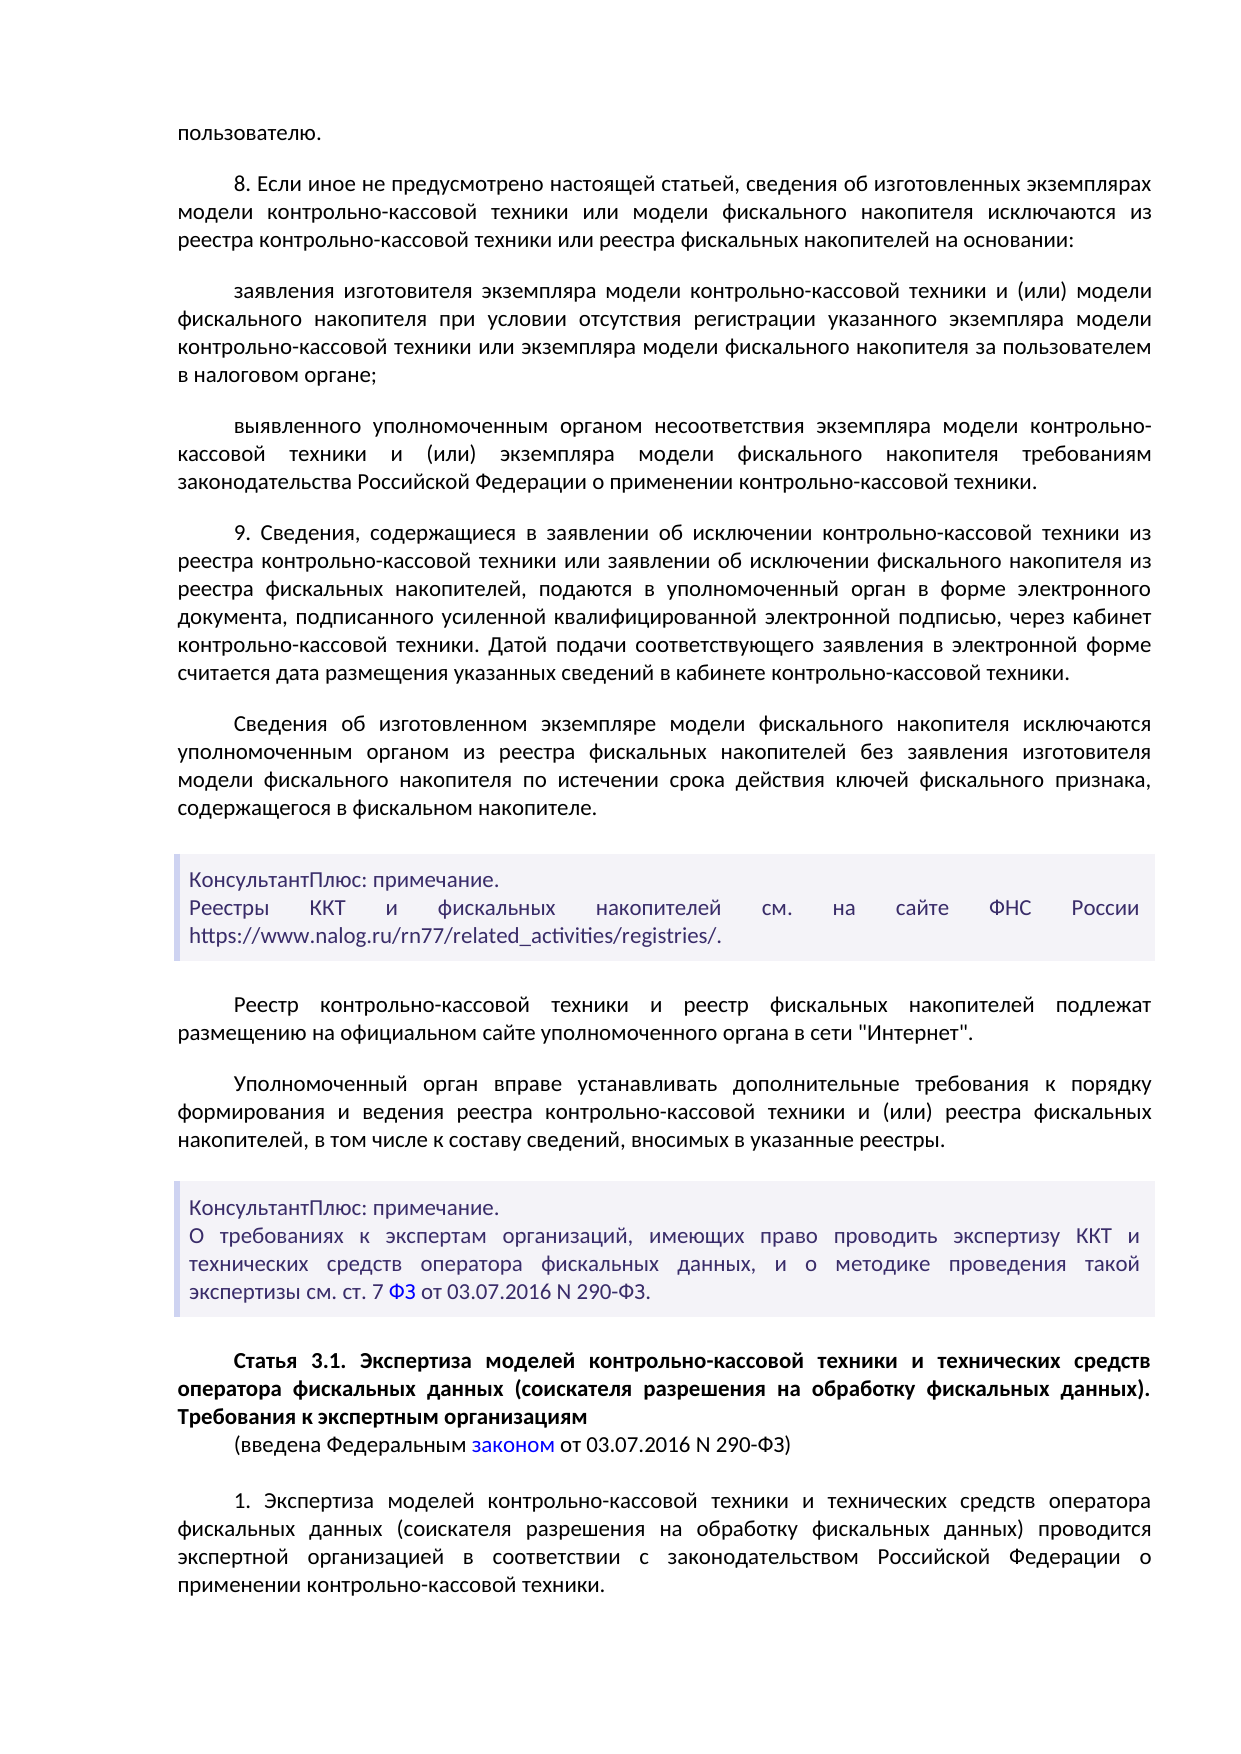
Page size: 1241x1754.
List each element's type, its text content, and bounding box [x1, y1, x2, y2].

title Статья 3.1. Экспертиза моделей контрольно-кассовой техники и технических средств оператора фискальных данных (соискателя разрешения на обработку фискальных данных). Требования к экспертным организациям [177, 1346, 1152, 1430]
text 9. Сведения, содержащиеся в заявлении об исключении контрольно-кассовой техники из реестра контрольно-кассовой техники или заявлении об исключении фискального накопителя из реестра фискальных накопителей, подаются в уполномоченный орган в форме электронного документа, подписанного усиленной квалифицированной электронной подписью, через кабинет контрольно-кассовой техники. Датой подачи соответствующего заявления в электронной форме считается дата размещения указанных сведений в кабинете контрольно-кассовой техники. [177, 518, 1152, 686]
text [177, 118, 1152, 146]
table_header КонсультантПлюс: примечание. Реестры ККТ и фискальных накопителей см. на сайте ФНС России https://www.nalog.ru/rn77/related_activities/registries/. [180, 854, 1149, 961]
text Реестр контрольно-кассовой техники и реестр фискальных накопителей подлежат размещению на официальном сайте уполномоченного органа в сети "Интернет". [177, 990, 1152, 1046]
table_header КонсультантПлюс: примечание. О требованиях к экспертам организаций, имеющих право проводить экспертизу ККТ и технических средств оператора фискальных данных, и о методике проведения такой экспертизы см. ст. 7 ФЗ от 03.07.2016 N 290-ФЗ. [180, 1181, 1149, 1317]
text выявленного уполномоченным органом несоответствия экземпляра модели контрольно-кассовой техники и (или) экземпляра модели фискального накопителя требованиям законодательства Российской Федерации о применении контрольно-кассовой техники. [177, 411, 1152, 495]
text заявления изготовителя экземпляра модели контрольно-кассовой техники и (или) модели фискального накопителя при условии отсутствия регистрации указанного экземпляра модели контрольно-кассовой техники или экземпляра модели фискального накопителя за пользователем в налоговом органе; [177, 276, 1152, 388]
text (введена Федеральным законом от 03.07.2016 N 290-ФЗ) [177, 1430, 1152, 1458]
text 1. Экспертиза моделей контрольно-кассовой техники и технических средств оператора фискальных данных (соискателя разрешения на обработку фискальных данных) проводится экспертной организацией в соответствии с законодательством Российской Федерации о применении контрольно-кассовой техники. [177, 1486, 1152, 1598]
text Сведения об изготовленном экземпляре модели фискального накопителя исключаются уполномоченным органом из реестра фискальных накопителей без заявления изготовителя модели фискального накопителя по истечении срока действия ключей фискального признака, содержащегося в фискальном накопителе. [177, 709, 1152, 821]
text Уполномоченный орган вправе устанавливать дополнительные требования к порядку формирования и ведения реестра контрольно-кассовой техники и (или) реестра фискальных накопителей, в том числе к составу сведений, вносимых в указанные реестры. [177, 1069, 1152, 1153]
text 8. Если иное не предусмотрено настоящей статьей, сведения об изготовленных экземплярах модели контрольно-кассовой техники или модели фискального накопителя исключаются из реестра контрольно-кассовой техники или реестра фискальных накопителей на основании: [177, 169, 1152, 253]
